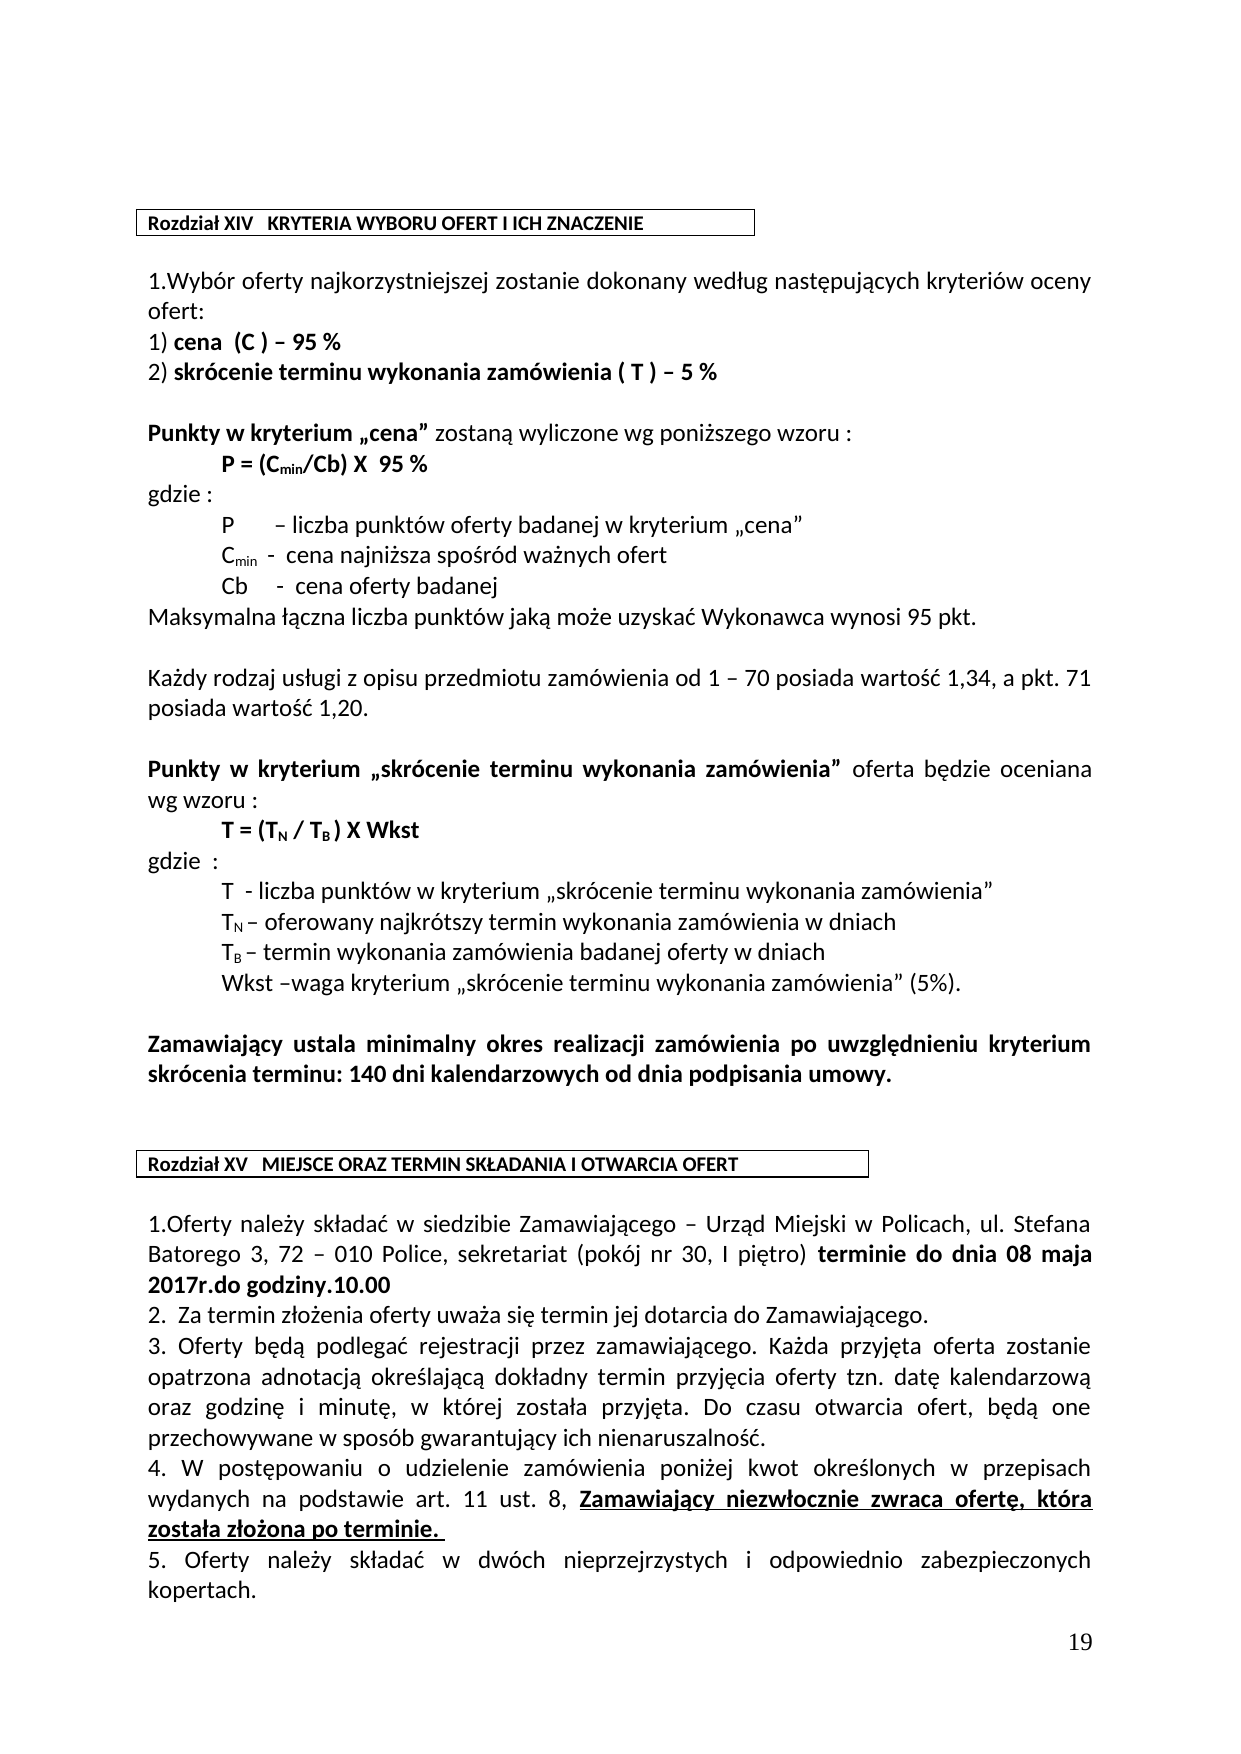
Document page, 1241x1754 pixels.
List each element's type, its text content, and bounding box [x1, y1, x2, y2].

text TB – termin wykonania zamówienia badanej oferty w dniach [148, 936, 1093, 967]
text 3. Oferty będą podlegać rejestracji przez zamawiającego. Każda przyjęta oferta zostanie opatrzona adnotacją określającą dokładny termin przyjęcia oferty tzn. datę kalendarzową oraz godzinę i minutę, w której została przyjęta. Do czasu otwarcia ofert, będą one przechowywane w sposób gwarantujący ich nienaruszalność. [148, 1330, 1093, 1452]
text 5. Oferty należy składać w dwóch nieprzejrzystych i odpowiednio zabezpieczonych kopertach. [148, 1544, 1093, 1605]
table_header Rozdział XIV KRYTERIA WYBORU OFERT I ICH ZNACZENIE [137, 210, 754, 235]
text Maksymalna łączna liczba punktów jaką może uzyskać Wykonawca wynosi 95 pkt. [148, 601, 1093, 631]
text Cb - cena oferty badanej [148, 570, 1093, 601]
text 2) skrócenie terminu wykonania zamówienia ( T ) – 5 % [148, 356, 1093, 387]
text T = (TN / TB ) X Wkst [148, 814, 1093, 845]
text gdzie : [148, 845, 1093, 875]
text Każdy rodzaj usługi z opisu przedmiotu zamówienia od 1 – 70 posiada wartość 1,34, a pkt. 71 posiada wartość 1,20. [148, 662, 1093, 723]
text Zamawiający ustala minimalny okres realizacji zamówienia po uwzględnieniu kryterium skrócenia terminu: 140 dni kalendarzowych od dnia podpisania umowy. [148, 1028, 1093, 1089]
table_header Rozdział XV MIEJSCE ORAZ TERMIN SKŁADANIA I OTWARCIA OFERT [137, 1151, 868, 1176]
text 2. Za termin złożenia oferty uważa się termin jej dotarcia do Zamawiającego. [148, 1299, 1093, 1330]
text P = (Cmin/Cb) X 95 % [148, 448, 1093, 478]
text Wkst –waga kryterium „skrócenie terminu wykonania zamówienia” (5%). [148, 967, 1093, 997]
text 1) cena (C ) – 95 % [148, 326, 1093, 356]
text T - liczba punktów w kryterium „skrócenie terminu wykonania zamówienia” [148, 875, 1093, 906]
text gdzie : [148, 478, 1093, 509]
text 1.Oferty należy składać w siedzibie Zamawiającego – Urząd Miejski w Policach, ul. Stefana Batorego 3, 72 – 010 Police, sekretariat (pokój nr 30, I piętro) terminie do dnia 08 maja 2017r.do godziny.10.00 [148, 1208, 1093, 1299]
text Punkty w kryterium „cena” zostaną wyliczone wg poniższego wzoru : [148, 417, 1093, 448]
text TN – oferowany najkrótszy termin wykonania zamówienia w dniach [148, 906, 1093, 936]
text 4. W postępowaniu o udzielenie zamówienia poniżej kwot określonych w przepisach wydanych na podstawie art. 11 ust. 8, Zamawiający niezwłocznie zwraca ofertę, która została złożona po terminie. [148, 1452, 1093, 1544]
text 1.Wybór oferty najkorzystniejszej zostanie dokonany według następujących kryteriów oceny ofert: [148, 265, 1093, 326]
text Cmin - cena najniższa spośród ważnych ofert [148, 539, 1093, 570]
text Punkty w kryterium „skrócenie terminu wykonania zamówienia” oferta będzie oceniana wg wzoru : [148, 753, 1093, 814]
text P – liczba punktów oferty badanej w kryterium „cena” [148, 509, 1093, 539]
